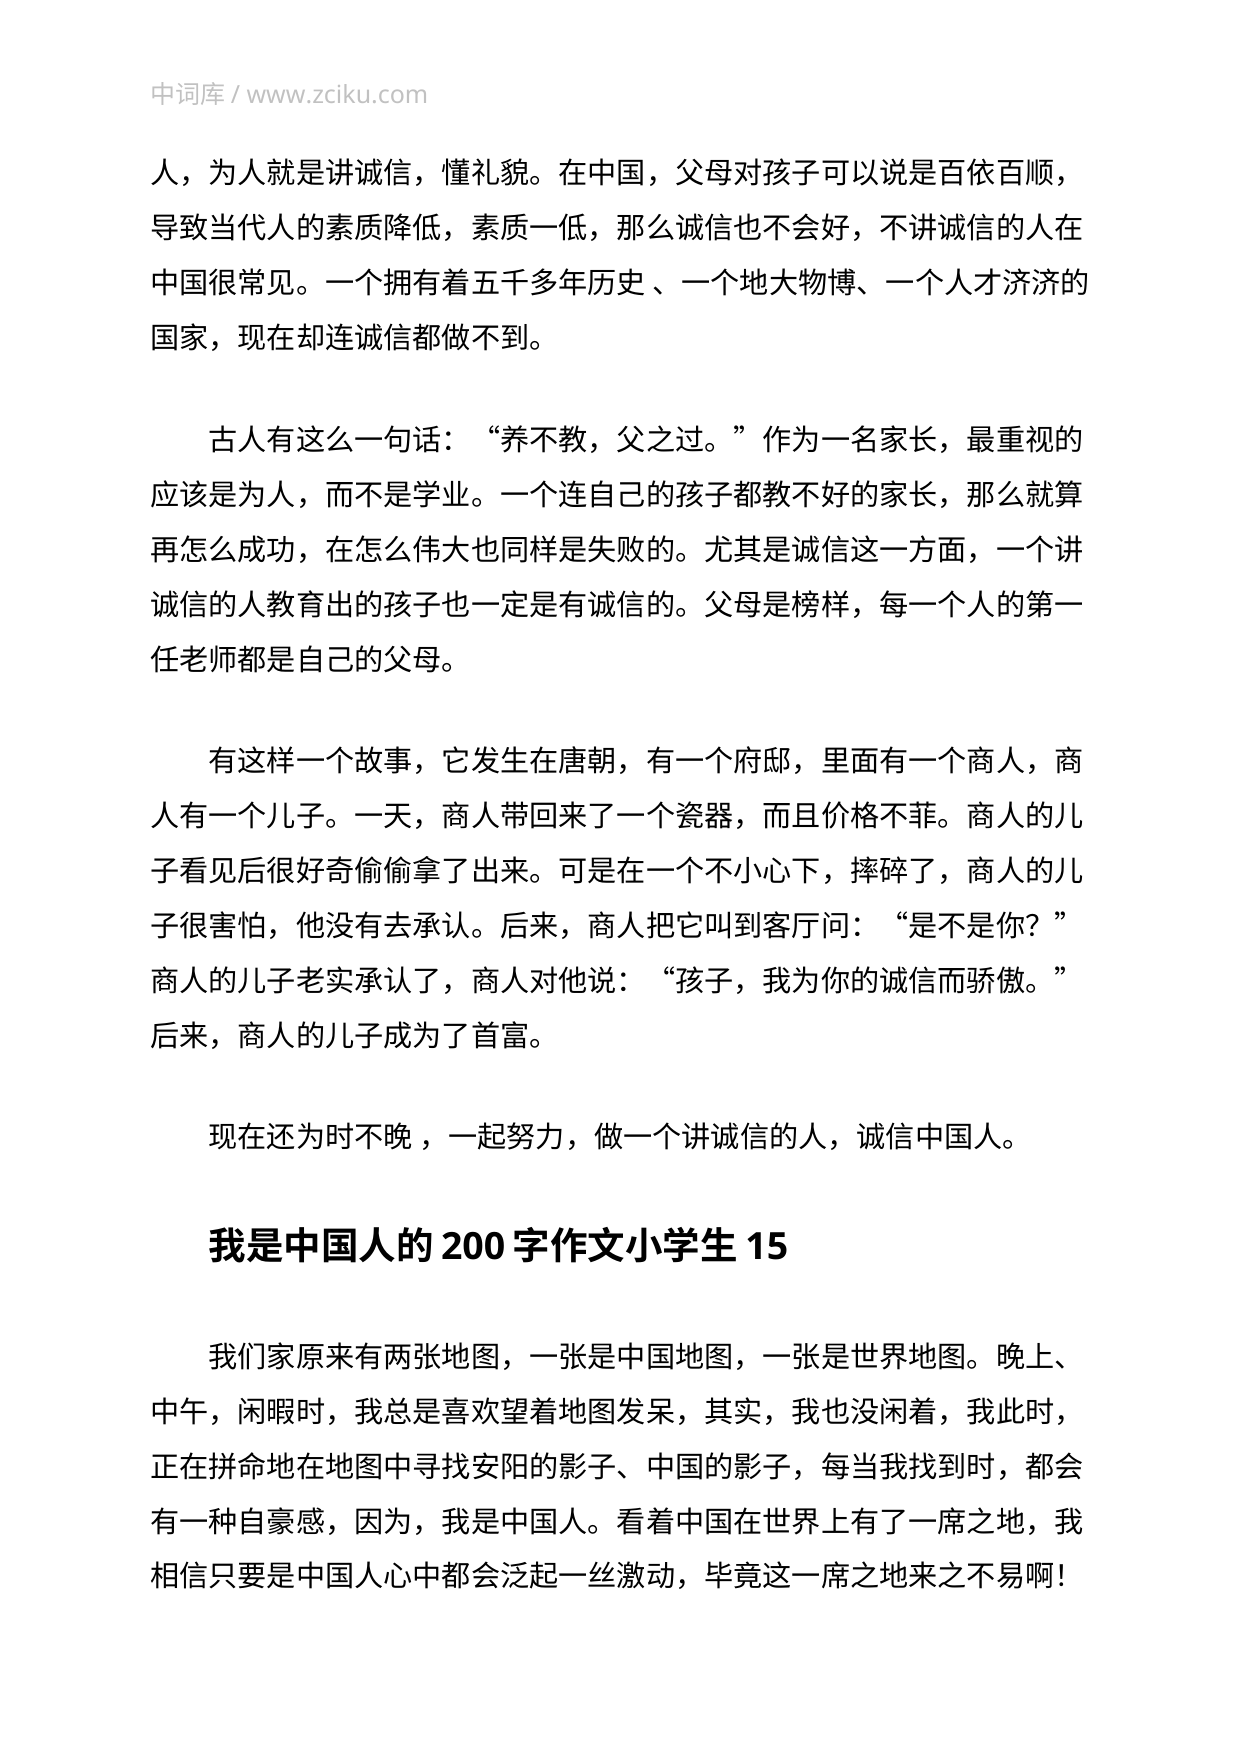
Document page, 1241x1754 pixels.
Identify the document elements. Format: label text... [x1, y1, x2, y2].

text 我是中国人的200字作文小学生15 [150, 1216, 1090, 1270]
text 古人有这么一句话：“养不教，父之过。”作为一名家长，最重视的应该是为人，而不是学业。一个连自己的孩子都教不好的家长，那么就算再怎么成功，在怎么伟大也同样是失败的。尤其是诚信这一方面，一个讲诚信的人教育出的孩子也一定是有诚信的。父母是榜样，每一个人的第一任老师都是自己的父母。 [150, 416, 1090, 678]
text 现在还为时不晚 ，一起努力，做一个讲诚信的人，诚信中国人。 [150, 1114, 1090, 1156]
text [150, 150, 1090, 357]
text 有这样一个故事，它发生在唐朝，有一个府邸，里面有一个商人，商人有一个儿子。一天，商人带回来了一个瓷器，而且价格不菲。商人的儿子看见后很好奇偷偷拿了出来。可是在一个不小心下，摔碎了，商人的儿子很害怕，他没有去承认。后来，商人把它叫到客厅问：“是不是你？”商人的儿子老实承认了，商人对他说：“孩子，我为你的诚信而骄傲。”后来，商人的儿子成为了首富。 [150, 738, 1090, 1054]
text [150, 1333, 1090, 1595]
